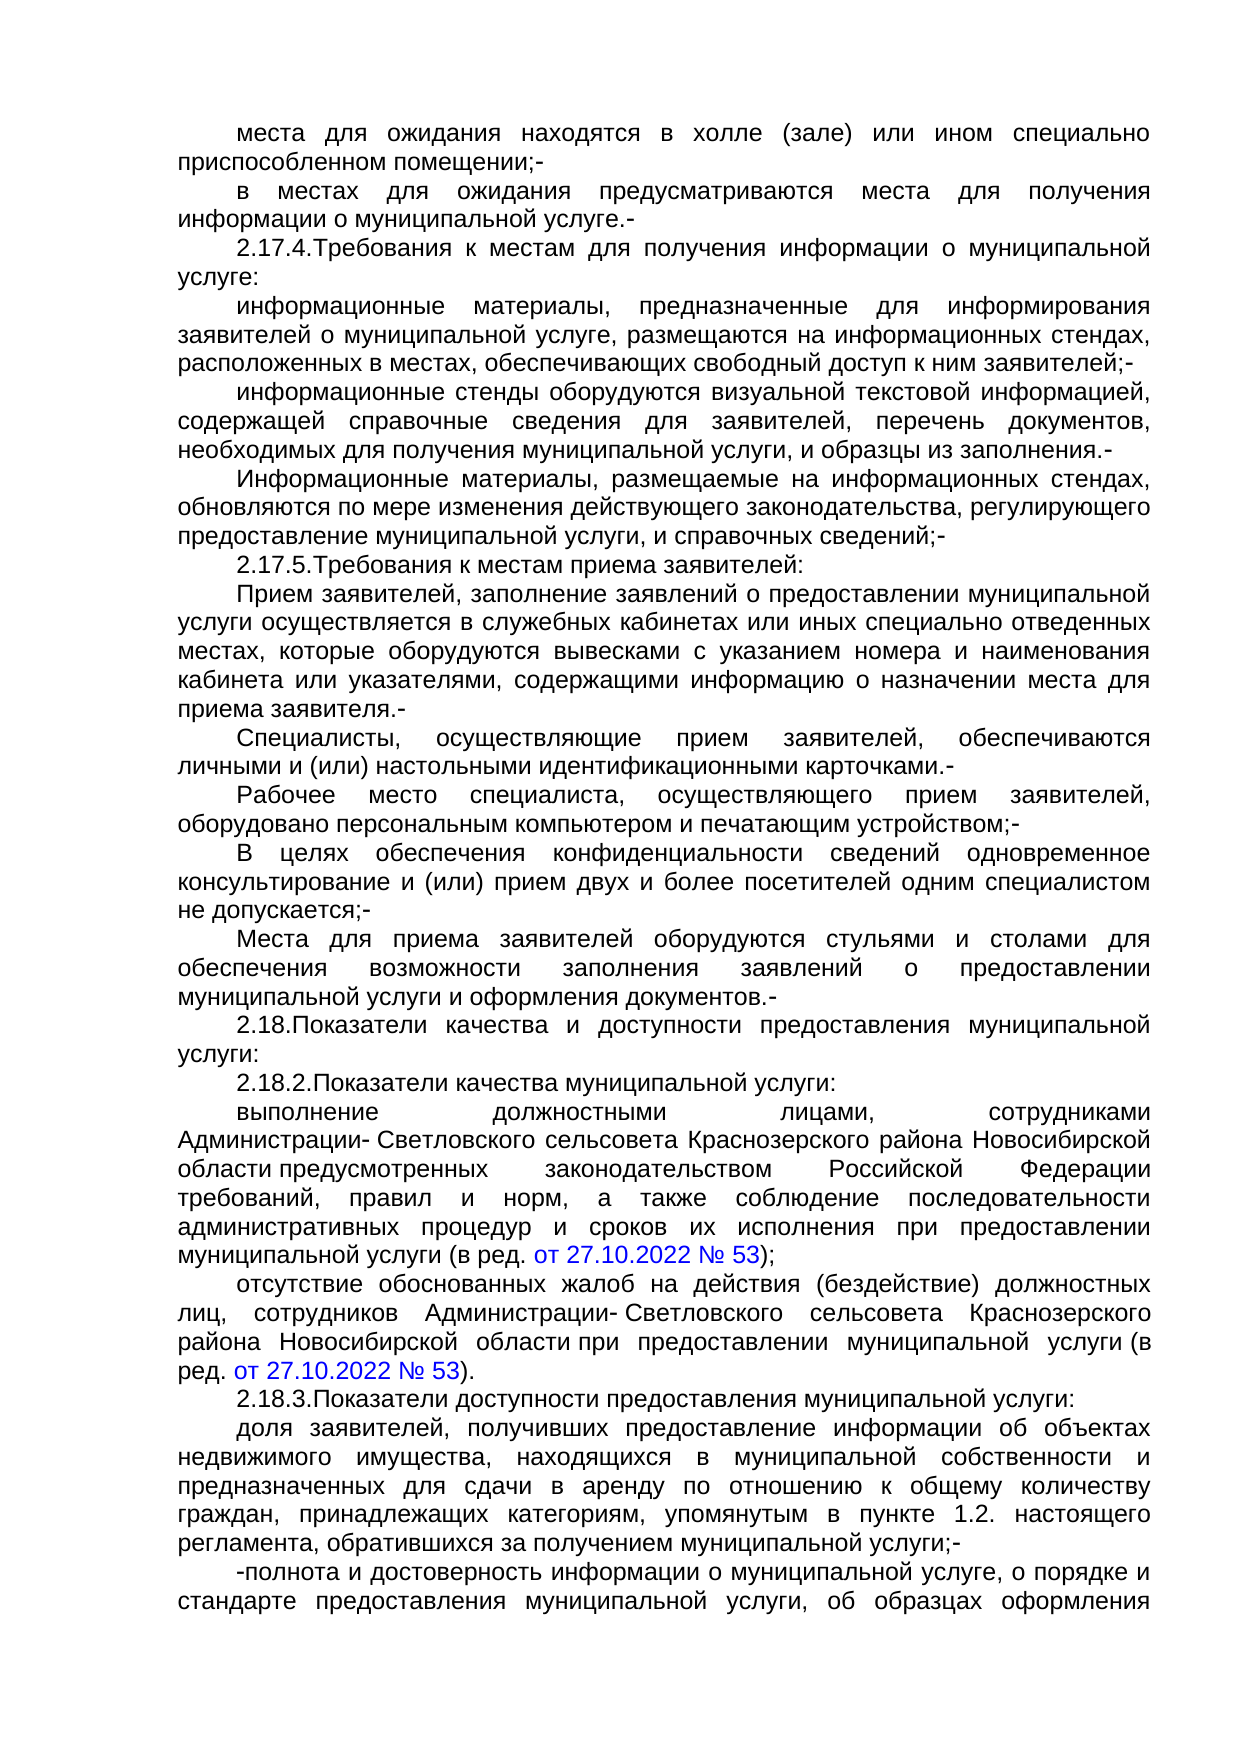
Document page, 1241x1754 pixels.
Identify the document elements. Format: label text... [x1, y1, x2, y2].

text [177, 1557, 1152, 1614]
text 2.18.Показатели качества и доступности предоставления муниципальной услуги: [177, 1010, 1152, 1068]
text Прием заявителей, заполнение заявлений о предоставлении муниципальной услуги осуществляется в служебных кабинетах или иных специально отведенных местах, которые оборудуются вывесками с указанием номера и наименования кабинета или указателями, содержащими информацию о назначении места для приема заявителя. [177, 579, 1152, 722]
text в местах для ожидания предусматриваются места для получения информации о муниципальной услуге. [177, 176, 1152, 233]
text 2.18.2.Показатели качества муниципальной услуги: [177, 1068, 1152, 1097]
text 2.17.4.Требования к местам для получения информации о муниципальной услуге: [177, 233, 1152, 291]
text места для ожидания находятся в холле (зале) или ином специально приспособленном помещении; [177, 118, 1152, 176]
text Рабочее место специалиста, осуществляющего прием заявителей, оборудовано персональным компьютером и печатающим устройством; [177, 780, 1152, 838]
text информационные стенды оборудуются визуальной текстовой информацией, содержащей справочные сведения для заявителей, перечень документов, необходимых для получения муниципальной услуги, и образцы из заполнения. [177, 377, 1152, 463]
text отсутствие обоснованных жалоб на действия (бездействие) должностных лиц, сотрудников Администрации Светловского сельсовета Краснозерского района Новосибирской области при предоставлении муниципальной услуги (в ред. от 27.10.2022 № 53). [177, 1269, 1152, 1384]
text 2.18.3.Показатели доступности предоставления муниципальной услуги: [177, 1384, 1152, 1413]
text Специалисты, осуществляющие прием заявителей, обеспечиваются личными и (или) настольными идентификационными карточками. [177, 722, 1152, 780]
text 2.17.5.Требования к местам приема заявителей: [177, 550, 1152, 579]
text В целях обеспечения конфиденциальности сведений одновременное консультирование и (или) прием двух и более посетителей одним специалистом не допускается; [177, 838, 1152, 924]
text информационные материалы, предназначенные для информирования заявителей о муниципальной услуге, размещаются на информационных стендах, расположенных в местах, обеспечивающих свободный доступ к ним заявителей; [177, 291, 1152, 377]
text доля заявителей, получивших предоставление информации об объектах недвижимого имущества, находящихся в муниципальной собственности и предназначенных для сдачи в аренду по отношению к общему количеству граждан, принадлежащих категориям, упомянутым в пункте 1.2. настоящего регламента, обратившихся за получением муниципальной услуги; [177, 1413, 1152, 1557]
text выполнение должностными лицами, сотрудниками Администрации Светловского сельсовета Краснозерского района Новосибирской области предусмотренных законодательством Российской Федерации требований, правил и норм, а также соблюдение последовательности административных процедур и сроков их исполнения при предоставлении муниципальной услуги (в ред. от 27.10.2022 № 53); [177, 1097, 1152, 1269]
text Информационные материалы, размещаемые на информационных стендах, обновляются по мере изменения действующего законодательства, регулирующего предоставление муниципальной услуги, и справочных сведений; [177, 463, 1152, 550]
text Места для приема заявителей оборудуются стульями и столами для обеспечения возможности заполнения заявлений о предоставлении муниципальной услуги и оформления документов. [177, 924, 1152, 1010]
